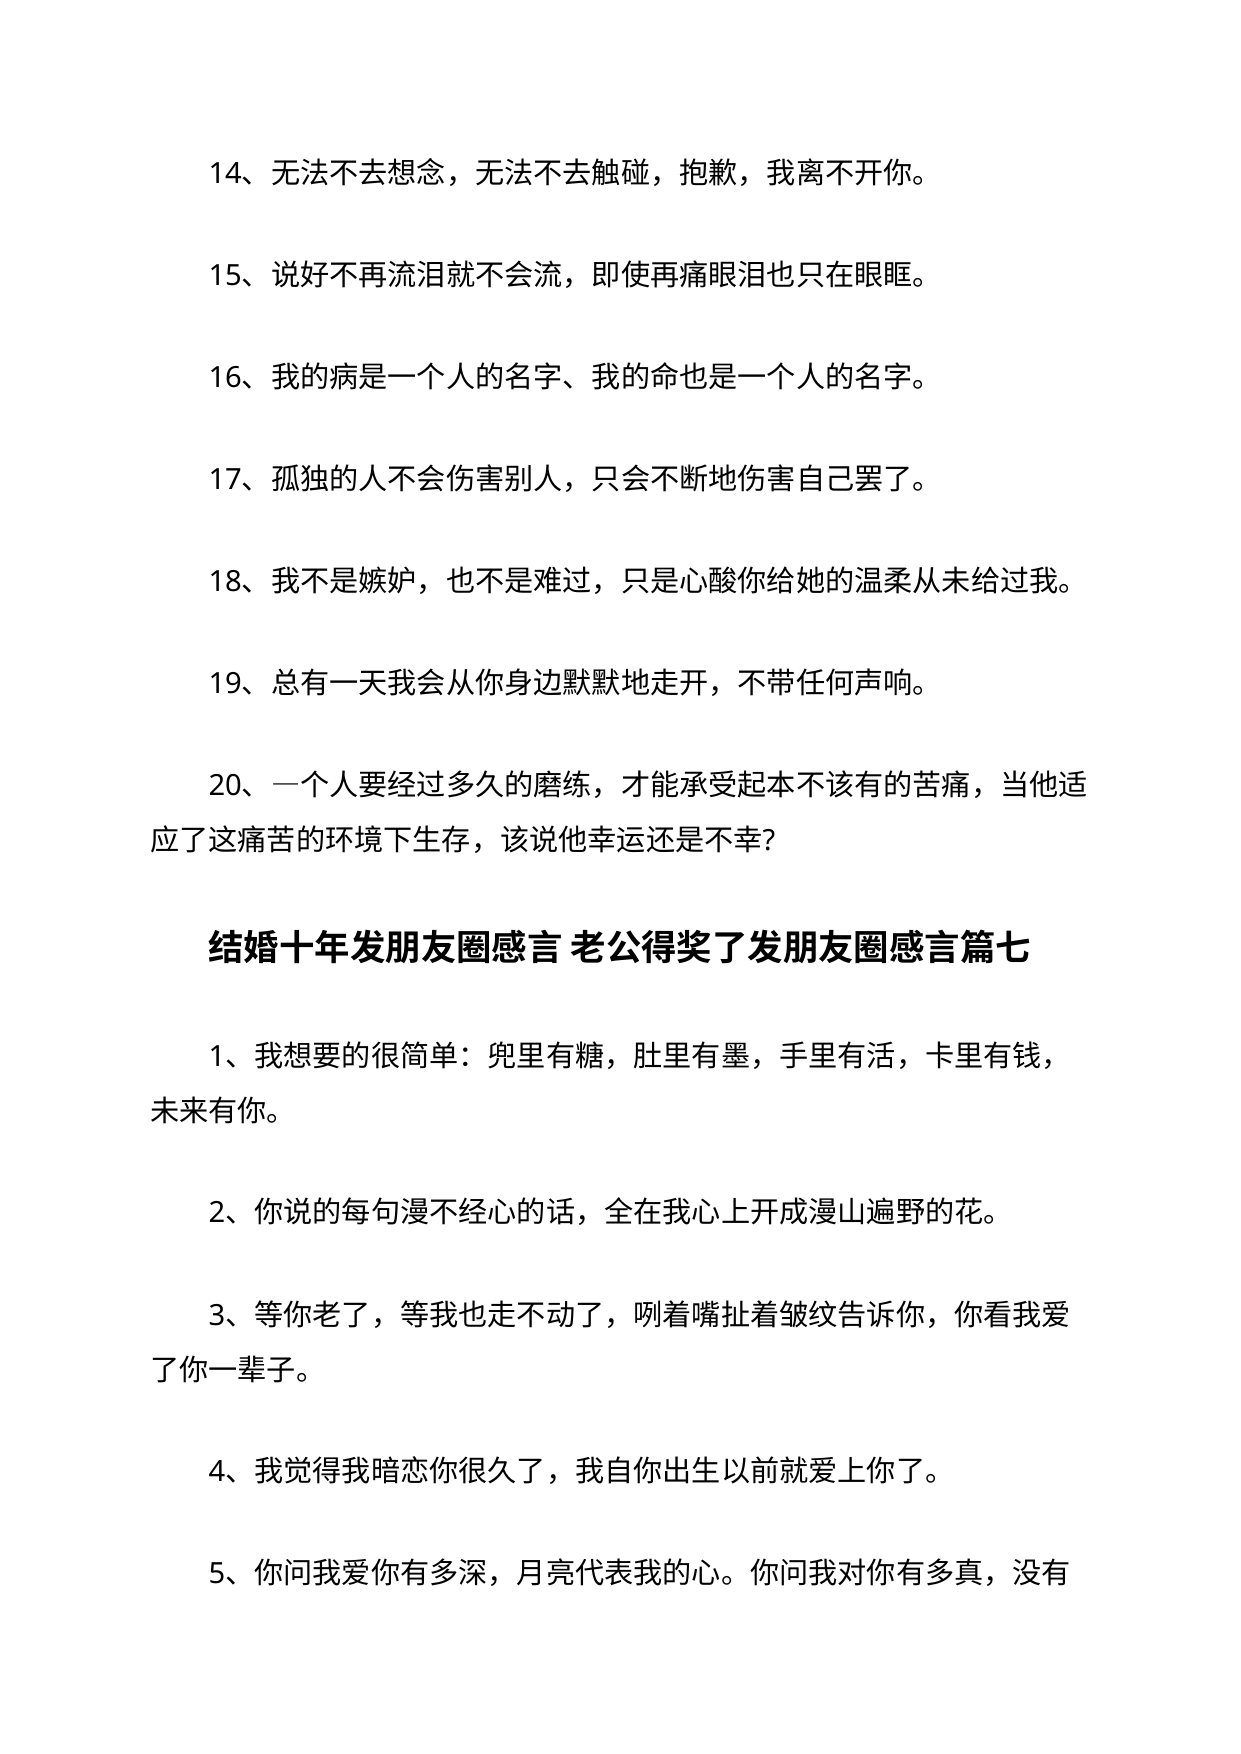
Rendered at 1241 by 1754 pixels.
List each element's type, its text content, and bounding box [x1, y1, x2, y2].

text 16、我的病是一个人的名字、我的命也是一个人的名字。 [150, 354, 1090, 396]
text 3、等你老了，等我也走不动了，咧着嘴扯着皱纹告诉你，你看我爱了你一辈子。 [150, 1291, 1090, 1388]
text 14、无法不去想念，无法不去触碰，抱歉，我离不开你。 [150, 150, 1090, 192]
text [150, 1550, 1090, 1592]
text 1、我想要的很简单：兜里有糖，肚里有墨，手里有活，卡里有钱，未来有你。 [150, 1032, 1090, 1129]
text 结婚十年发朋友圈感言 老公得奖了发朋友圈感言篇七 [150, 919, 1090, 970]
text 19、总有一天我会从你身边默默地走开，不带任何声响。 [150, 660, 1090, 702]
text 2、你说的每句漫不经心的话，全在我心上开成漫山遍野的花。 [150, 1189, 1090, 1231]
text 4、我觉得我暗恋你很久了，我自你出生以前就爱上你了。 [150, 1448, 1090, 1490]
text 20、—个人要经过多久的磨练，才能承受起本不该有的苦痛，当他适应了这痛苦的环境下生存，该说他幸运还是不幸? [150, 762, 1090, 859]
text 18、我不是嫉妒，也不是难过，只是心酸你给她的温柔从未给过我。 [150, 558, 1090, 600]
text 15、说好不再流泪就不会流，即使再痛眼泪也只在眼眶。 [150, 252, 1090, 294]
text 17、孤独的人不会伤害别人，只会不断地伤害自己罢了。 [150, 456, 1090, 498]
